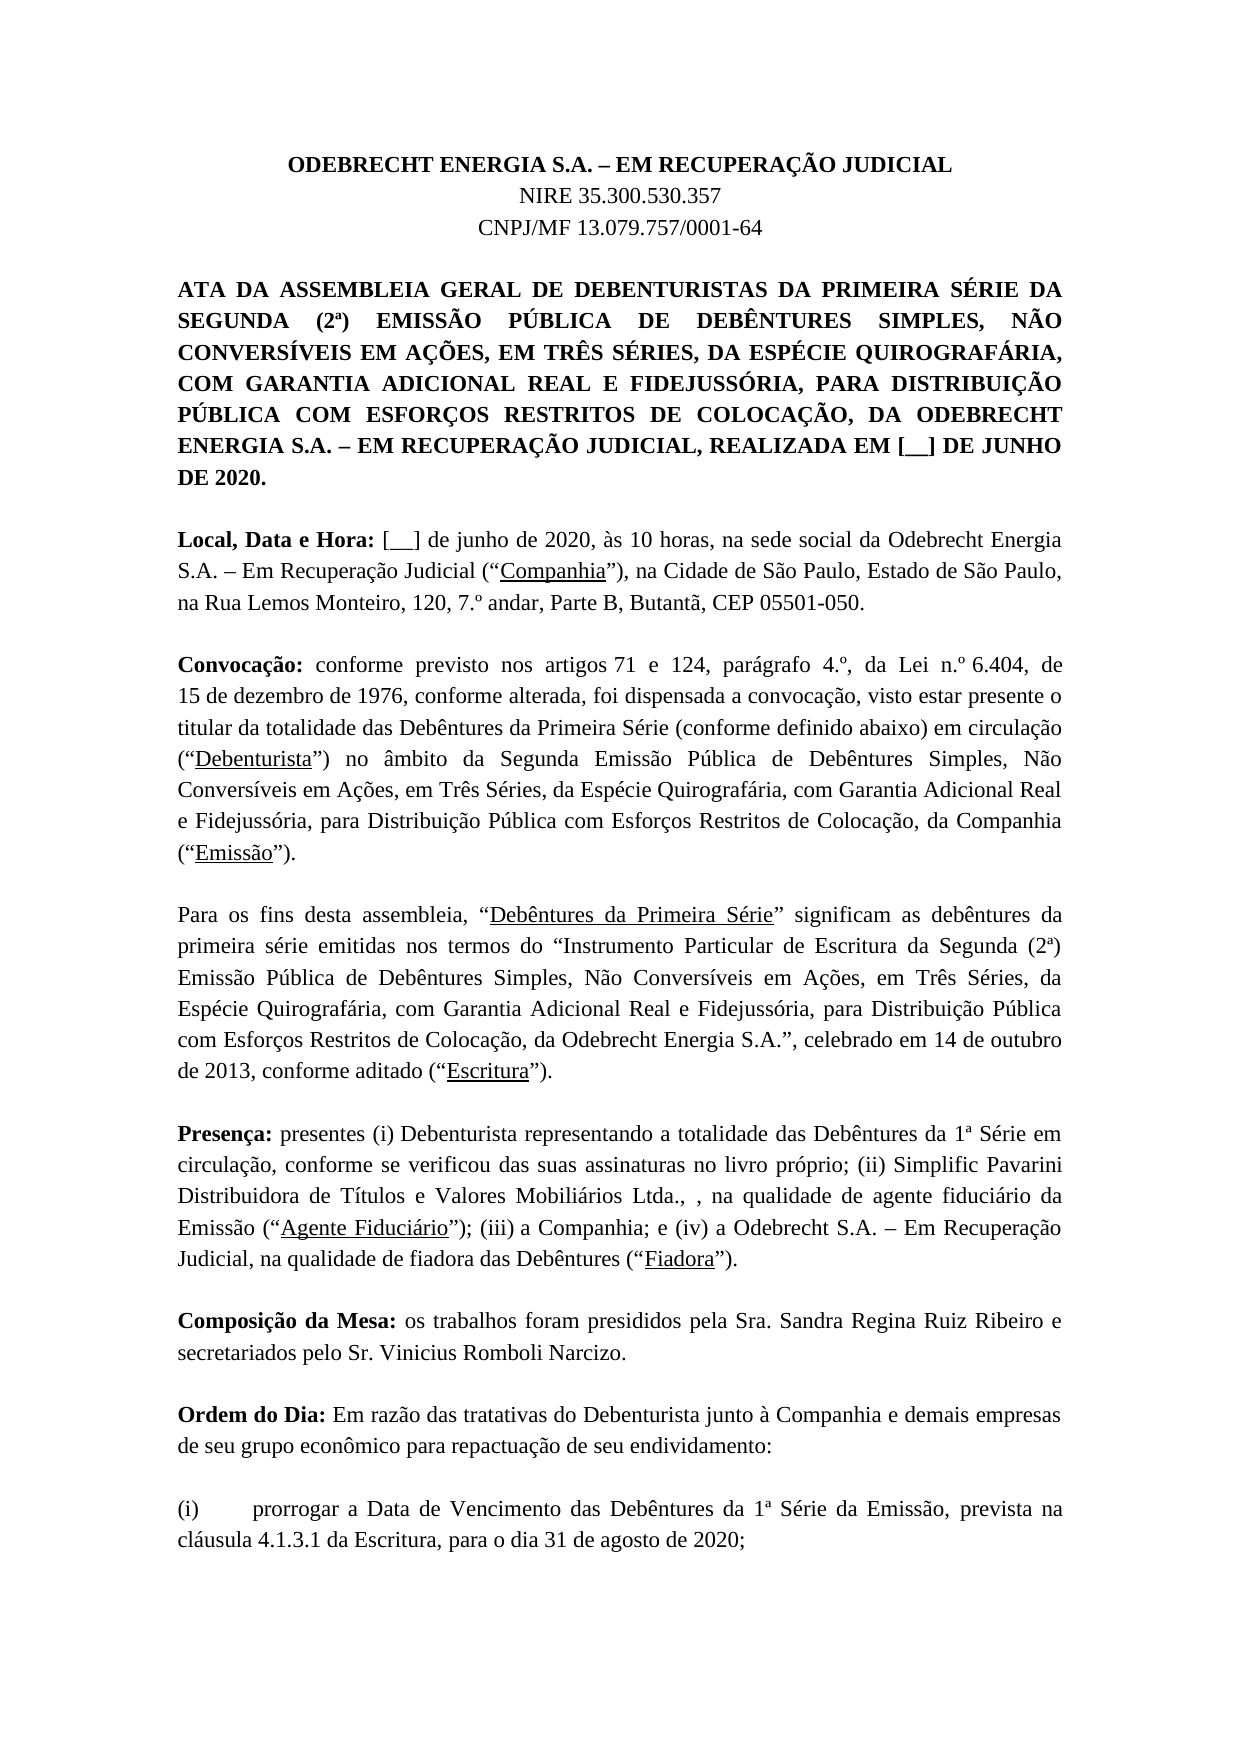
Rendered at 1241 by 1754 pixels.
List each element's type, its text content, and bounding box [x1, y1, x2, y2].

text Presença: presentes (i) Debenturista representando a totalidade das Debêntures da 1ª Série em circulação, conforme se verificou das suas assinaturas no livro próprio; (ii) Simplific Pavarini Distribuidora de Títulos e Valores Mobiliários Ltda., , na qualidade de agente fiduciário da Emissão (“Agente Fiduciário”); (iii) a Companhia; e (iv) a Odebrecht S.A. – Em Recuperação Judicial, na qualidade de fiadora das Debêntures (“Fiadora”). [177, 1116, 1063, 1273]
text Para os fins desta assembleia, “Debêntures da Primeira Série” significam as debêntures da primeira série emitidas nos termos do “Instrumento Particular de Escritura da Segunda (2ª) Emissão Pública de Debêntures Simples, Não Conversíveis em Ações, em Três Séries, da Espécie Quirografária, com Garantia Adicional Real e Fidejussória, para Distribuição Pública com Esforços Restritos de Colocação, da Odebrecht Energia S.A.”, celebrado em 14 de outubro de 2013, conforme aditado (“Escritura”). [177, 898, 1063, 1085]
text ATA DA ASSEMBLEIA GERAL DE DEBENTURISTAS DA PRIMEIRA SÉRIE DA SEGUNDA (2ª) EMISSÃO PÚBLICA DE DEBÊNTURES SIMPLES, NÃO CONVERSÍVEIS EM AÇÕES, EM TRÊS SÉRIES, DA ESPÉCIE QUIROGRAFÁRIA, COM GARANTIA ADICIONAL REAL E FIDEJUSSÓRIA, PARA DISTRIBUIÇÃO PÚBLICA COM ESFORÇOS RESTRITOS DE COLOCAÇÃO, DA ODEBRECHT ENERGIA S.A. – EM RECUPERAÇÃO JUDICIAL, REALIZADA EM [__] DE JUNHO DE 2020. [177, 273, 1063, 491]
text NIRE 35.300.530.357 [177, 179, 1063, 210]
list prorrogar a Data de Vencimento das Debêntures da 1ª Série da Emissão, prevista na cláusula 4.1.3.1 da Escritura, para o dia 31 de agosto de 2020; [177, 1491, 1063, 1554]
text Convocação: conforme previsto nos artigos 71 e 124, parágrafo 4.º, da Lei n.º 6.404, de 15 de dezembro de 1976, conforme alterada, foi dispensada a convocação, visto estar presente o titular da totalidade das Debêntures da Primeira Série (conforme definido abaixo) em circulação (“Debenturista”) no âmbito da Segunda Emissão Pública de Debêntures Simples, Não Conversíveis em Ações, em Três Séries, da Espécie Quirografária, com Garantia Adicional Real e Fidejussória, para Distribuição Pública com Esforços Restritos de Colocação, da Companhia (“Emissão”). [177, 648, 1063, 866]
text Ordem do Dia: Em razão das tratativas do Debenturista junto à Companhia e demais empresas de seu grupo econômico para repactuação de seu endividamento: [177, 1398, 1063, 1460]
text ODEBRECHT ENERGIA S.A. – EM RECUPERAÇÃO JUDICIAL [177, 148, 1063, 179]
text CNPJ/MF 13.079.757/0001-64 [177, 210, 1063, 241]
text Local, Data e Hora: [__] de junho de 2020, às 10 horas, na sede social da Odebrecht Energia S.A. – Em Recuperação Judicial (“Companhia”), na Cidade de São Paulo, Estado de São Paulo, na Rua Lemos Monteiro, 120, 7.º andar, Parte B, Butantã, CEP 05501-050. [177, 523, 1063, 616]
text Composição da Mesa: os trabalhos foram presididos pela Sra. Sandra Regina Ruiz Ribeiro e secretariados pelo Sr. Vinicius Romboli Narcizo. [177, 1304, 1063, 1366]
